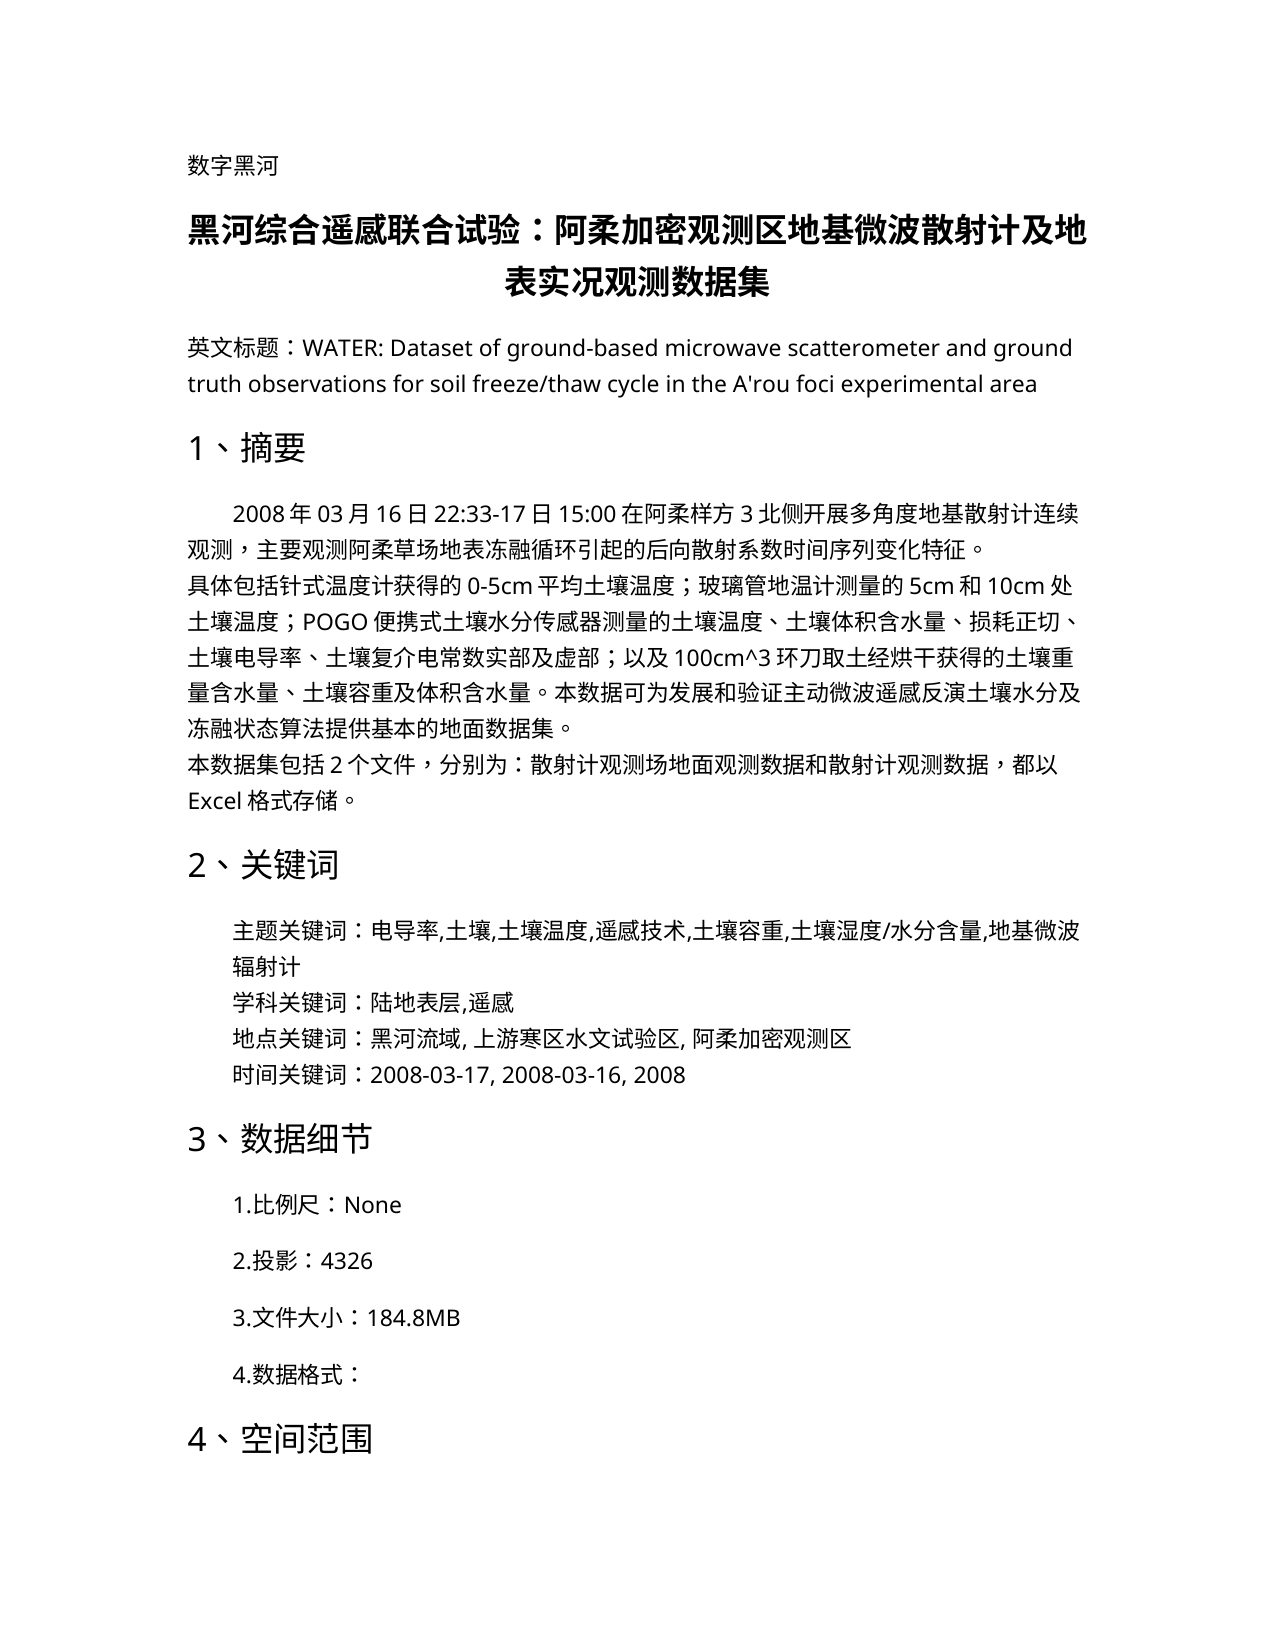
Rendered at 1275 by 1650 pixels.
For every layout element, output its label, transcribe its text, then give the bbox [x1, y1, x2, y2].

text 4.数据格式： [232, 1359, 1087, 1390]
text 2、关键词 [187, 842, 1087, 887]
text 2008年03月16日22:33-17日15:00在阿柔样方3北侧开展多角度地基散射计连续观测，主要观测阿柔草场地表冻融循环引起的后向散射系数时间序列变化特征。 具体包括针式温度计获得的0-5cm平均土壤温度；玻璃管地温计测量的5cm和10cm处土壤温度；POGO便携式土壤水分传感器测量的土壤温度、土壤体积含水量、损耗正切、土壤电导率、土壤复介电常数实部及虚部；以及100cm^3环刀取土经烘干获得的土壤重量含水量、土壤容重及体积含水量。本数据可为发展和验证主动微波遥感反演土壤水分及冻融状态算法提供基本的地面数据集。 本数据集包括2个文件，分别为：散射计观测场地面观测数据和散射计观测数据，都以Excel格式存储。 [187, 498, 1087, 816]
text 1.比例尺：None [232, 1188, 1087, 1220]
text 主题关键词：电导率,土壤,土壤温度,遥感技术,土壤容重,土壤湿度/水分含量,地基微波辐射计 学科关键词：陆地表层,遥感 地点关键词：黑河流域, 上游寒区水文试验区, 阿柔加密观测区 时间关键词：2008-03-17, 2008-03-16, 2008 [232, 915, 1087, 1090]
text 2.投影：4326 [232, 1245, 1087, 1277]
text 4、空间范围 [187, 1416, 1087, 1461]
text 黑河综合遥感联合试验：阿柔加密观测区地基微波散射计及地表实况观测数据集 [187, 207, 1087, 304]
text 3、数据细节 [187, 1116, 1087, 1161]
text 1、摘要 [187, 425, 1087, 470]
text 数字黑河 [187, 150, 1087, 181]
text 英文标题：WATER: Dataset of ground-based microwave scatterometer and ground truth observations for soil freeze/thaw cycle in the A'rou foci experimental area [187, 332, 1087, 399]
text 3.文件大小：184.8MB [232, 1302, 1087, 1333]
